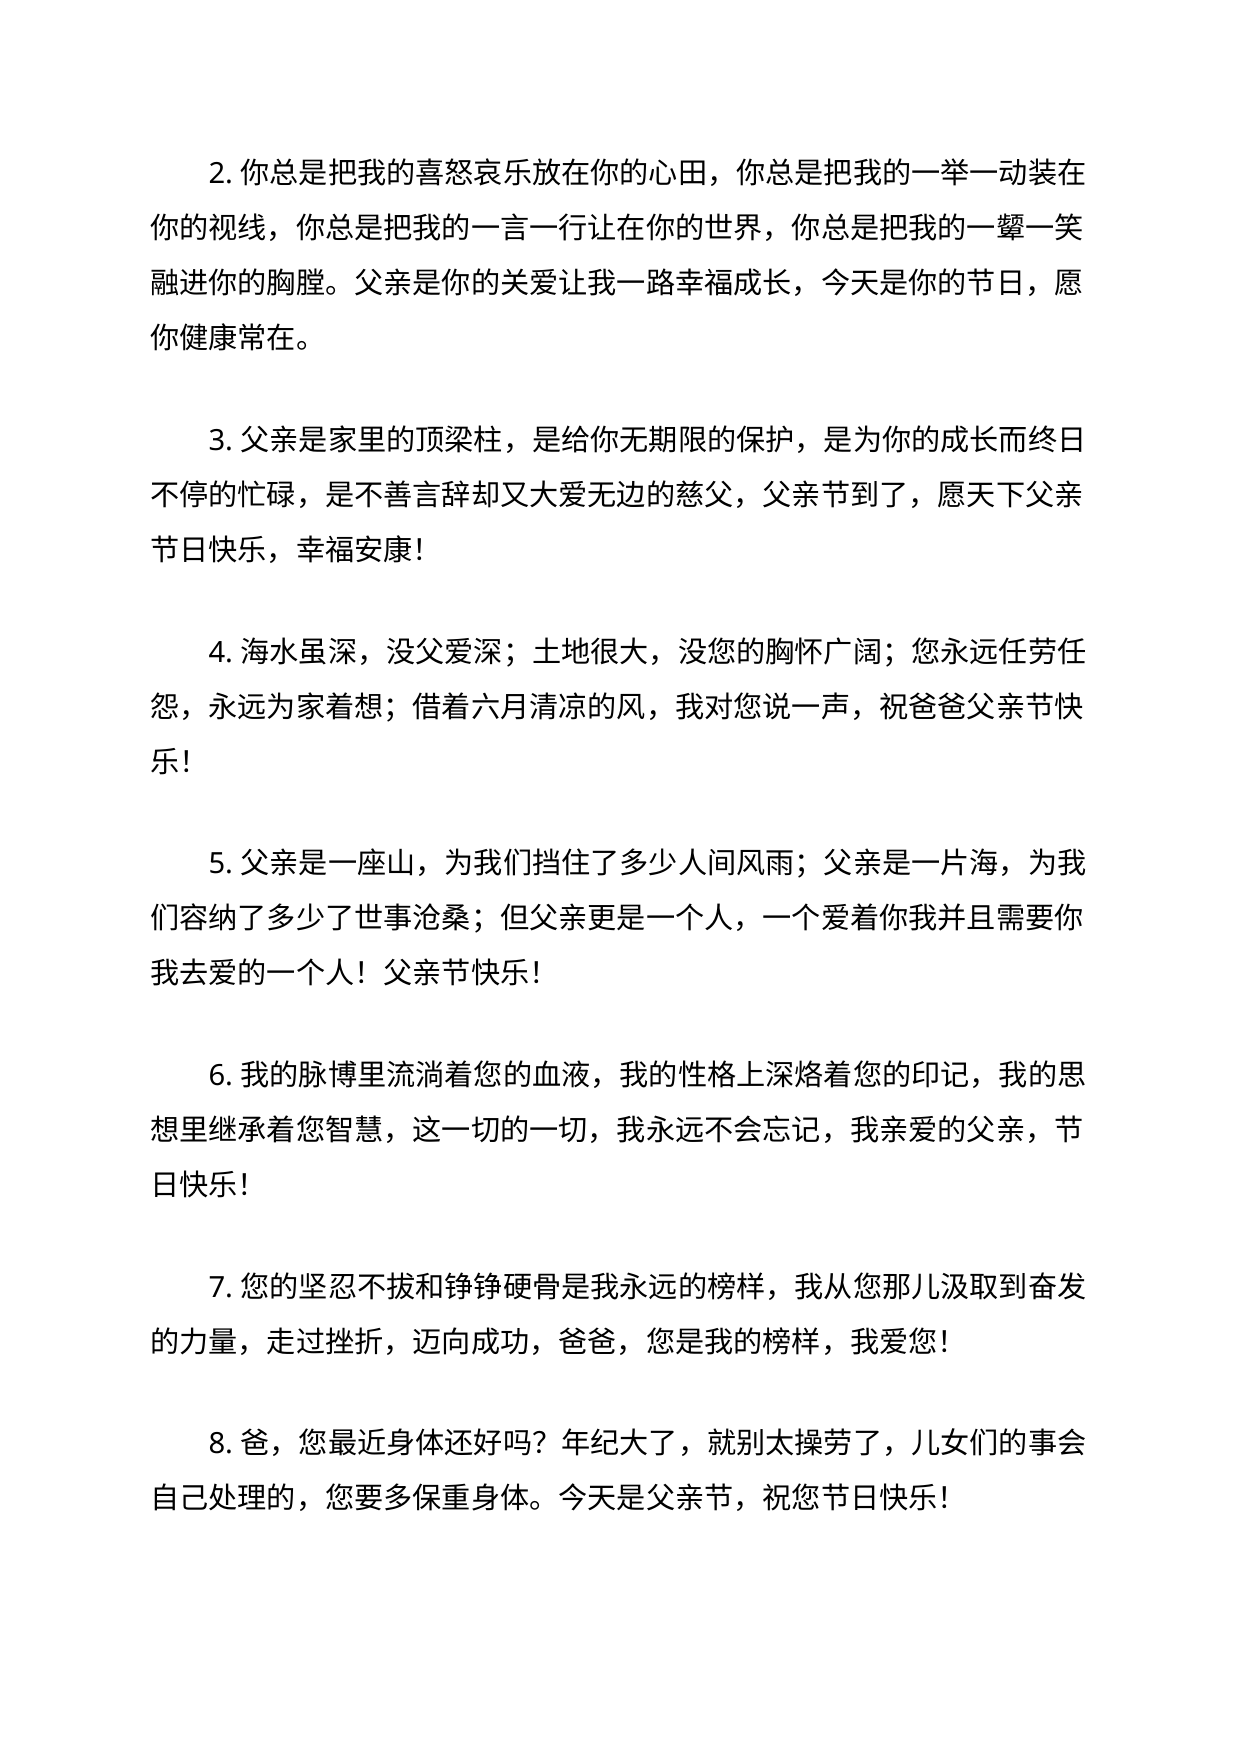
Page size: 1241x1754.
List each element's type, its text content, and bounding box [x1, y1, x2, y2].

text 4. 海水虽深，没父爱深；土地很大，没您的胸怀广阔；您永远任劳任怨，永远为家着想；借着六月清凉的风，我对您说一声，祝爸爸父亲节快乐！ [150, 628, 1090, 780]
text 6. 我的脉博里流淌着您的血液，我的性格上深烙着您的印记，我的思想里继承着您智慧，这一切的一切，我永远不会忘记，我亲爱的父亲，节日快乐！ [150, 1052, 1090, 1204]
text 5. 父亲是一座山，为我们挡住了多少人间风雨；父亲是一片海，为我们容纳了多少了世事沧桑；但父亲更是一个人，一个爱着你我并且需要你我去爱的一个人！父亲节快乐！ [150, 840, 1090, 992]
text 7. 您的坚忍不拔和铮铮硬骨是我永远的榜样，我从您那儿汲取到奋发的力量，走过挫折，迈向成功，爸爸，您是我的榜样，我爱您！ [150, 1263, 1090, 1361]
text 2. 你总是把我的喜怒哀乐放在你的心田，你总是把我的一举一动装在你的视线，你总是把我的一言一行让在你的世界，你总是把我的一颦一笑融进你的胸膛。父亲是你的关爱让我一路幸福成长，今天是你的节日，愿你健康常在。 [150, 150, 1090, 357]
text 3. 父亲是家里的顶梁柱，是给你无期限的保护，是为你的成长而终日不停的忙碌，是不善言辞却又大爱无边的慈父，父亲节到了，愿天下父亲节日快乐，幸福安康！ [150, 417, 1090, 569]
text 8. 爸，您最近身体还好吗？年纪大了，就别太操劳了，儿女们的事会自己处理的，您要多保重身体。今天是父亲节，祝您节日快乐！ [150, 1420, 1090, 1517]
